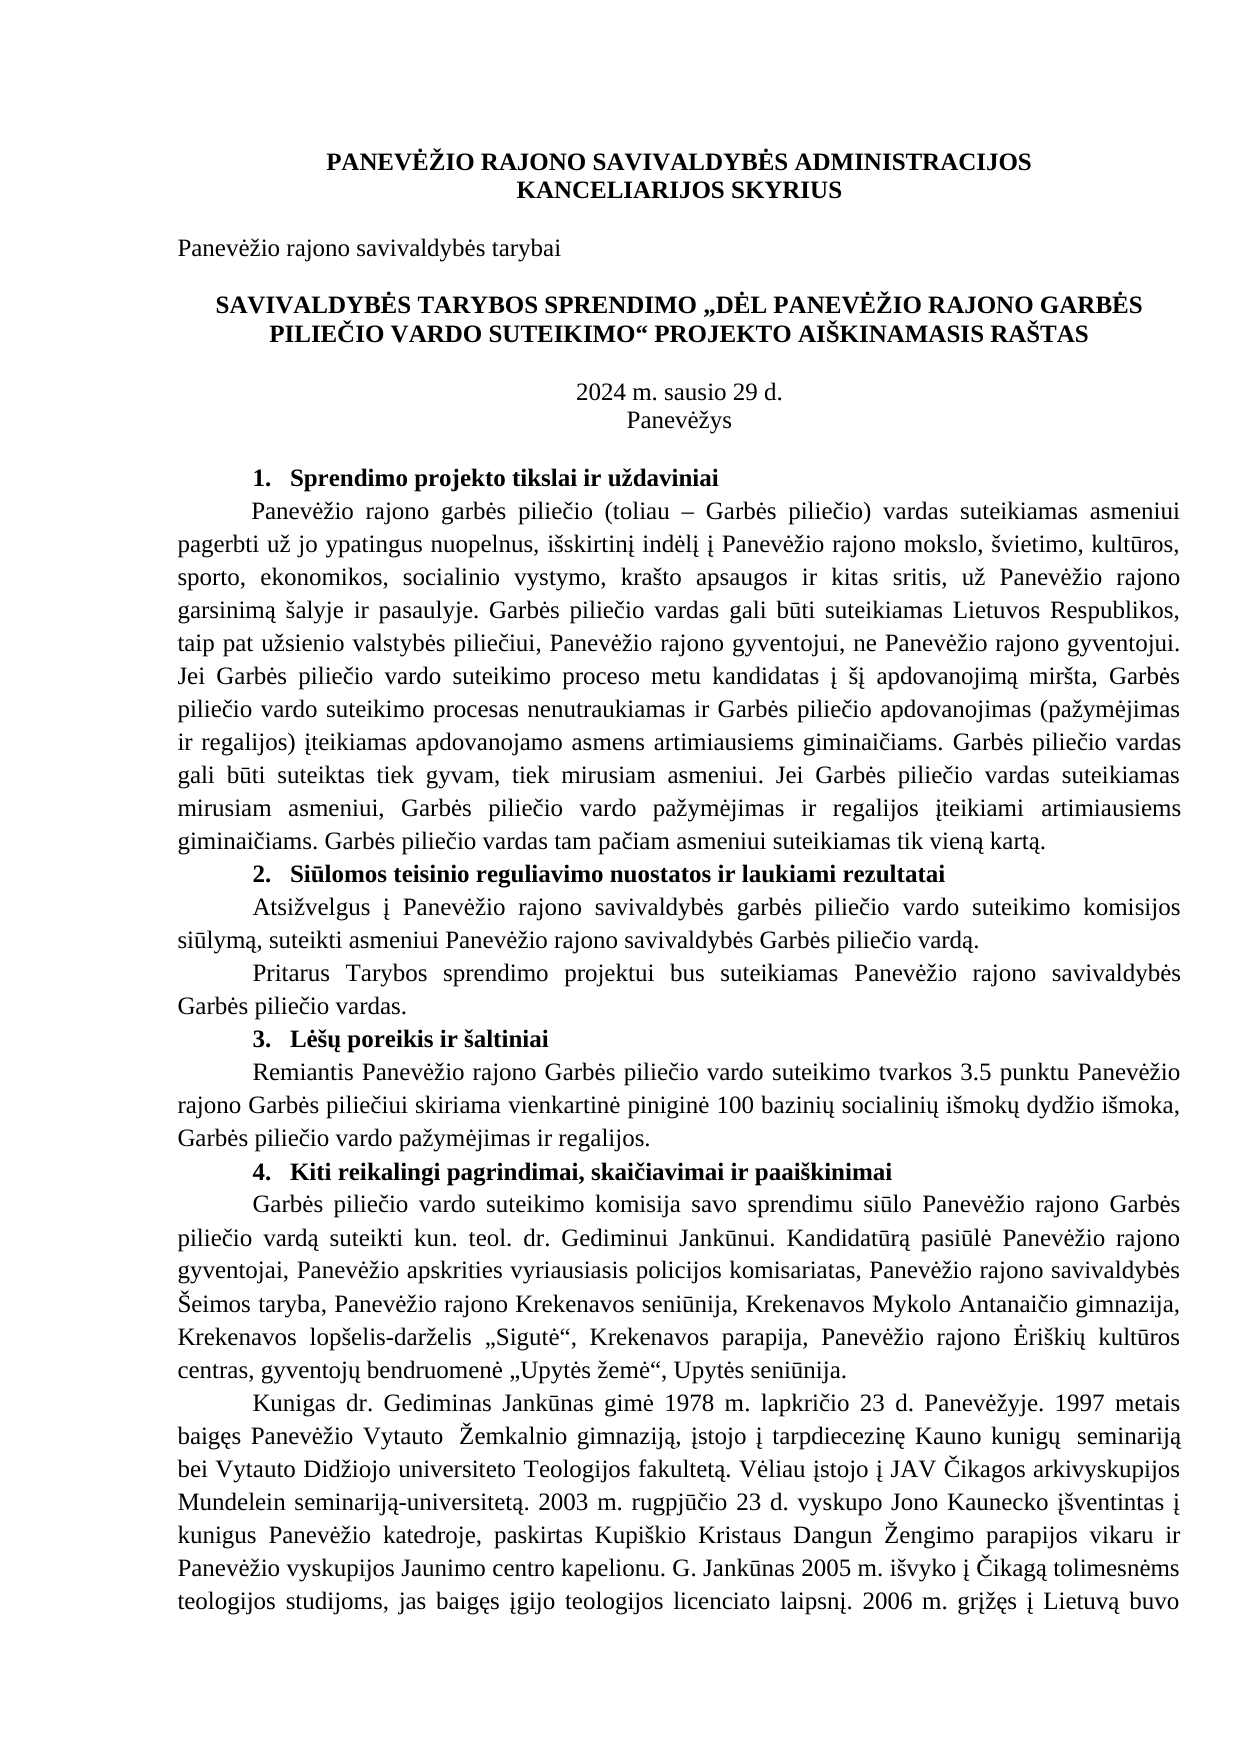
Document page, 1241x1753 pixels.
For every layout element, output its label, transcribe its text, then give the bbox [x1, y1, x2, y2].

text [177, 1388, 1181, 1614]
text Panevėžio rajono savivaldybės tarybai [177, 233, 1181, 262]
text Panevėžys [177, 406, 1181, 434]
text Garbės piliečio vardo suteikimo komisija savo sprendimu siūlo Panevėžio rajono Garbės piliečio vardą suteikti kun. teol. dr. Gediminui Jankūnui. Kandidatūrą pasiūlė Panevėžio rajono gyventojai, Panevėžio apskrities vyriausiasis policijos komisariatas, Panevėžio rajono savivaldybės Šeimos taryba, Panevėžio rajono Krekenavos seniūnija, Krekenavos Mykolo Antanaičio gimnazija, Krekenavos lopšelis-darželis „Sigutė“, Krekenavos parapija, Panevėžio rajono Ėriškių kultūros centras, gyventojų bendruomenė „Upytės žemė“, Upytės seniūnija. [177, 1189, 1181, 1383]
text PANEVĖŽIO RAJONO SAVIVALDYBĖS ADMINISTRACIJOS [177, 147, 1181, 176]
list Atsižvelgus į Panevėžio rajono savivaldybės garbės piliečio vardo suteikimo komisijos siūlymą, suteikti asmeniui Panevėžio rajono savivaldybės Garbės piliečio vardą. [177, 892, 1181, 954]
text 2024 m. sausio 29 d. [177, 377, 1181, 406]
text KANCELIARIJOS SKYRIUS [177, 176, 1181, 204]
list Kiti reikalingi pagrindimai, skaičiavimai ir paaiškinimai [252, 1157, 1181, 1185]
list Lėšų poreikis ir šaltiniai [252, 1024, 1181, 1053]
text Remiantis Panevėžio rajono Garbės piliečio vardo suteikimo tvarkos 3.5 punktu Panevėžio rajono Garbės piliečiui skiriama vienkartinė piniginė 100 bazinių socialinių išmokų dydžio išmoka, Garbės piliečio vardo pažymėjimas ir regalijos. [177, 1057, 1181, 1152]
text Panevėžio rajono garbės piliečio (toliau – Garbės piliečio) vardas suteikiamas asmeniui pagerbti už jo ypatingus nuopelnus, išskirtinį indėlį į Panevėžio rajono mokslo, švietimo, kultūros, sporto, ekonomikos, socialinio vystymo, krašto apsaugos ir kitas sritis, už Panevėžio rajono garsinimą šalyje ir pasaulyje. Garbės piliečio vardas gali būti suteikiamas Lietuvos Respublikos, taip pat užsienio valstybės piliečiui, Panevėžio rajono gyventojui, ne Panevėžio rajono gyventojui. Jei Garbės piliečio vardo suteikimo proceso metu kandidatas į šį apdovanojimą miršta, Garbės piliečio vardo suteikimo procesas nenutraukiamas ir Garbės piliečio apdovanojimas (pažymėjimas ir regalijos) įteikiamas apdovanojamo asmens artimiausiems giminaičiams. Garbės piliečio vardas gali būti suteiktas tiek gyvam, tiek mirusiam asmeniui. Jei Garbės piliečio vardas suteikiamas mirusiam asmeniui, Garbės piliečio vardo pažymėjimas ir regalijos įteikiami artimiausiems giminaičiams. Garbės piliečio vardas tam pačiam asmeniui suteikiamas tik vieną kartą. [177, 496, 1181, 855]
text SAVIVALDYBĖS TARYBOS SPRENDIMO „DĖL PANEVĖŽIO RAJONO GARBĖS PILIEČIO VARDO SUTEIKIMO“ PROJEKTO AIŠKINAMASIS RAŠTAS [177, 291, 1181, 348]
list Sprendimo projekto tikslai ir uždaviniai [252, 463, 1181, 492]
text Pritarus Tarybos sprendimo projektui bus suteikiamas Panevėžio rajono savivaldybės Garbės piliečio vardas. [177, 958, 1181, 1020]
list Siūlomos teisinio reguliavimo nuostatos ir laukiami rezultatai [252, 859, 1181, 888]
